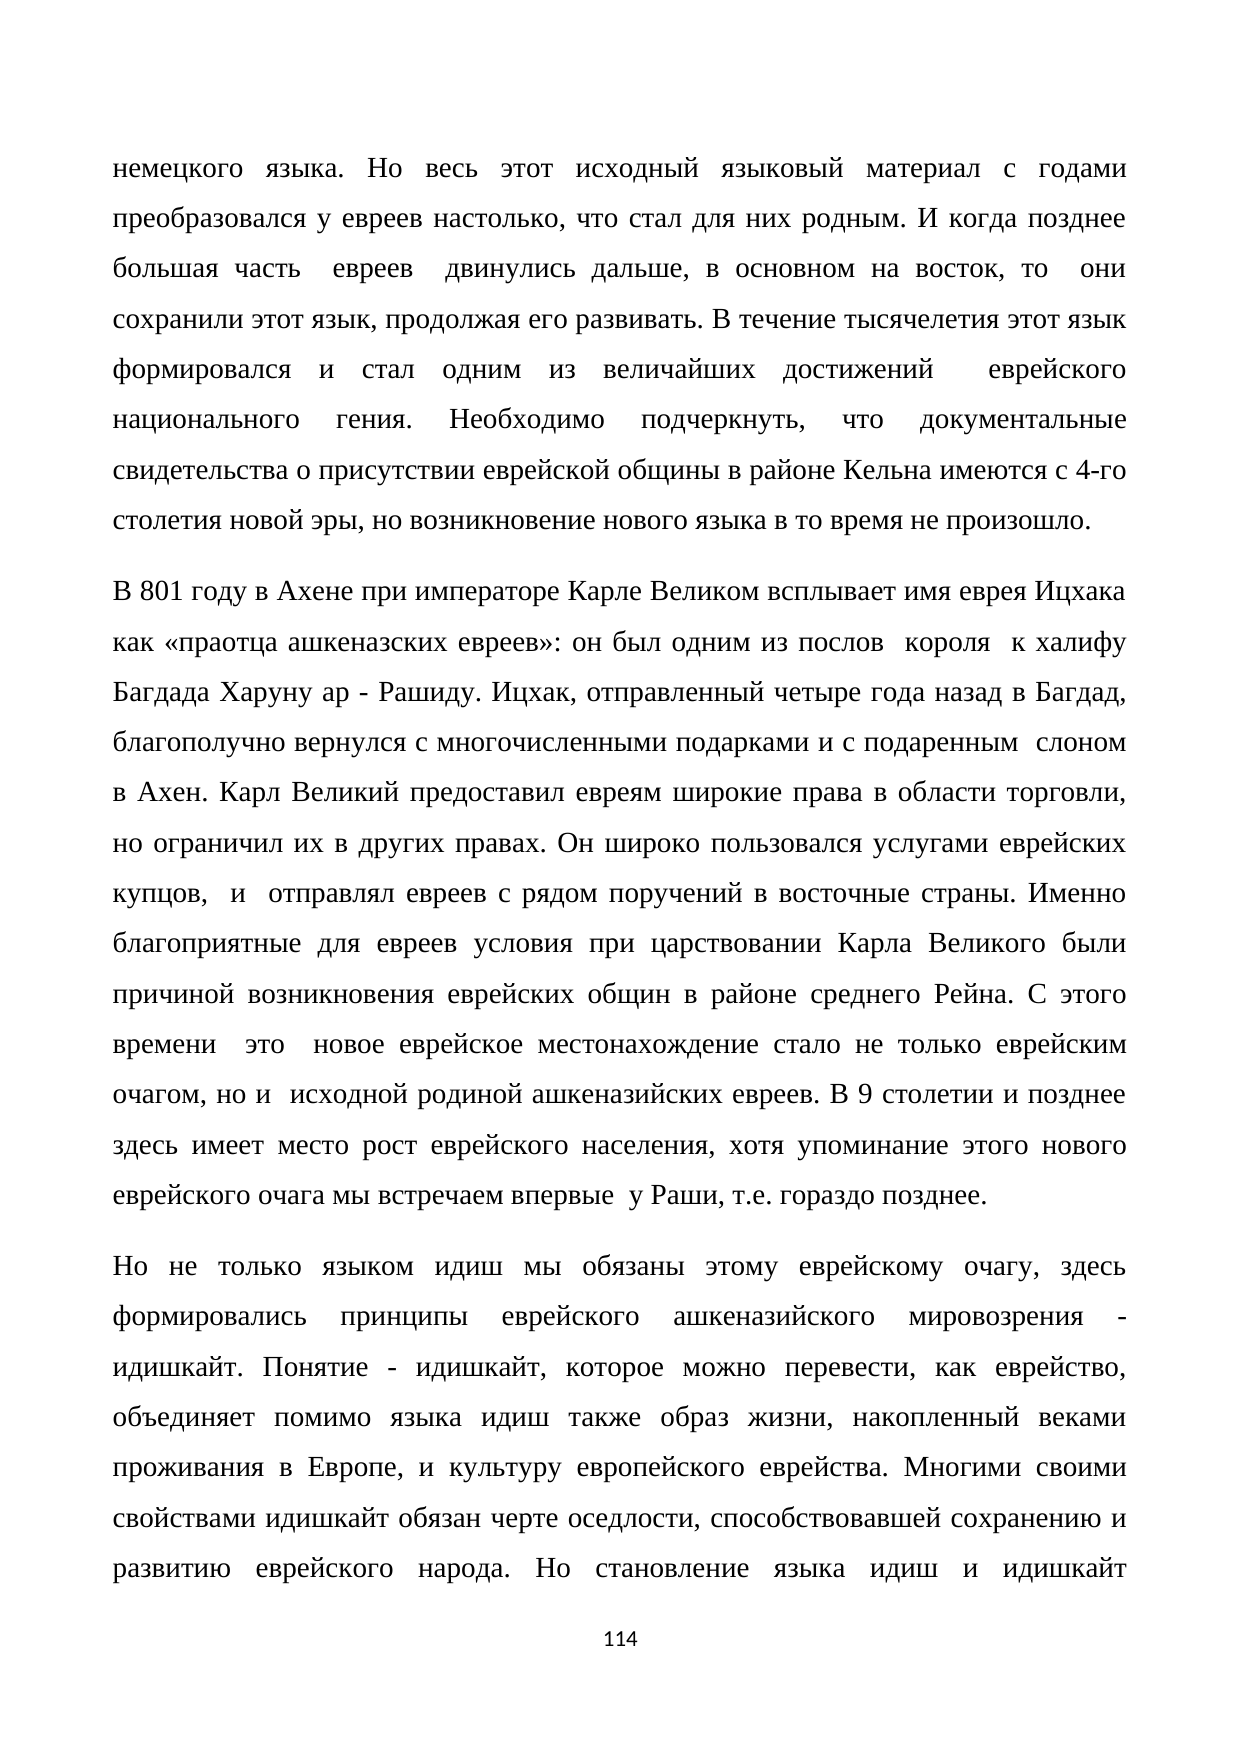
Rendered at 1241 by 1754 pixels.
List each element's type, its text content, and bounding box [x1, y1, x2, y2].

text В 801 году в Ахене при императоре Карле Великом всплывает имя еврея Ицхака как «праотца ашкеназских евреев»: он был одним из послов короля к халифу Багдада Харуну ар - Рашиду. Ицхак, отправленный четыре года назад в Багдад, благополучно вернулся с многочисленными подарками и с подаренным слоном в Ахен. Карл Великий предоставил евреям широкие права в области торговли, но ограничил их в других правах. Он широко пользовался услугами еврейских купцов, и отправлял евреев с рядом поручений в восточные страны. Именно благоприятные для евреев условия при царствовании Карла Великого были причиной возникновения еврейских общин в районе среднего Рейна. С этого времени это новое еврейское местонахождение стало не только еврейским очагом, но и исходной родиной ашкеназийских евреев. В 9 столетии и позднее здесь имеет место рост еврейского населения, хотя упоминание этого нового еврейского очага мы встречаем впервые у Раши, т.е. гораздо позднее. [112, 573, 1128, 1211]
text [112, 150, 1128, 536]
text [112, 1248, 1128, 1584]
